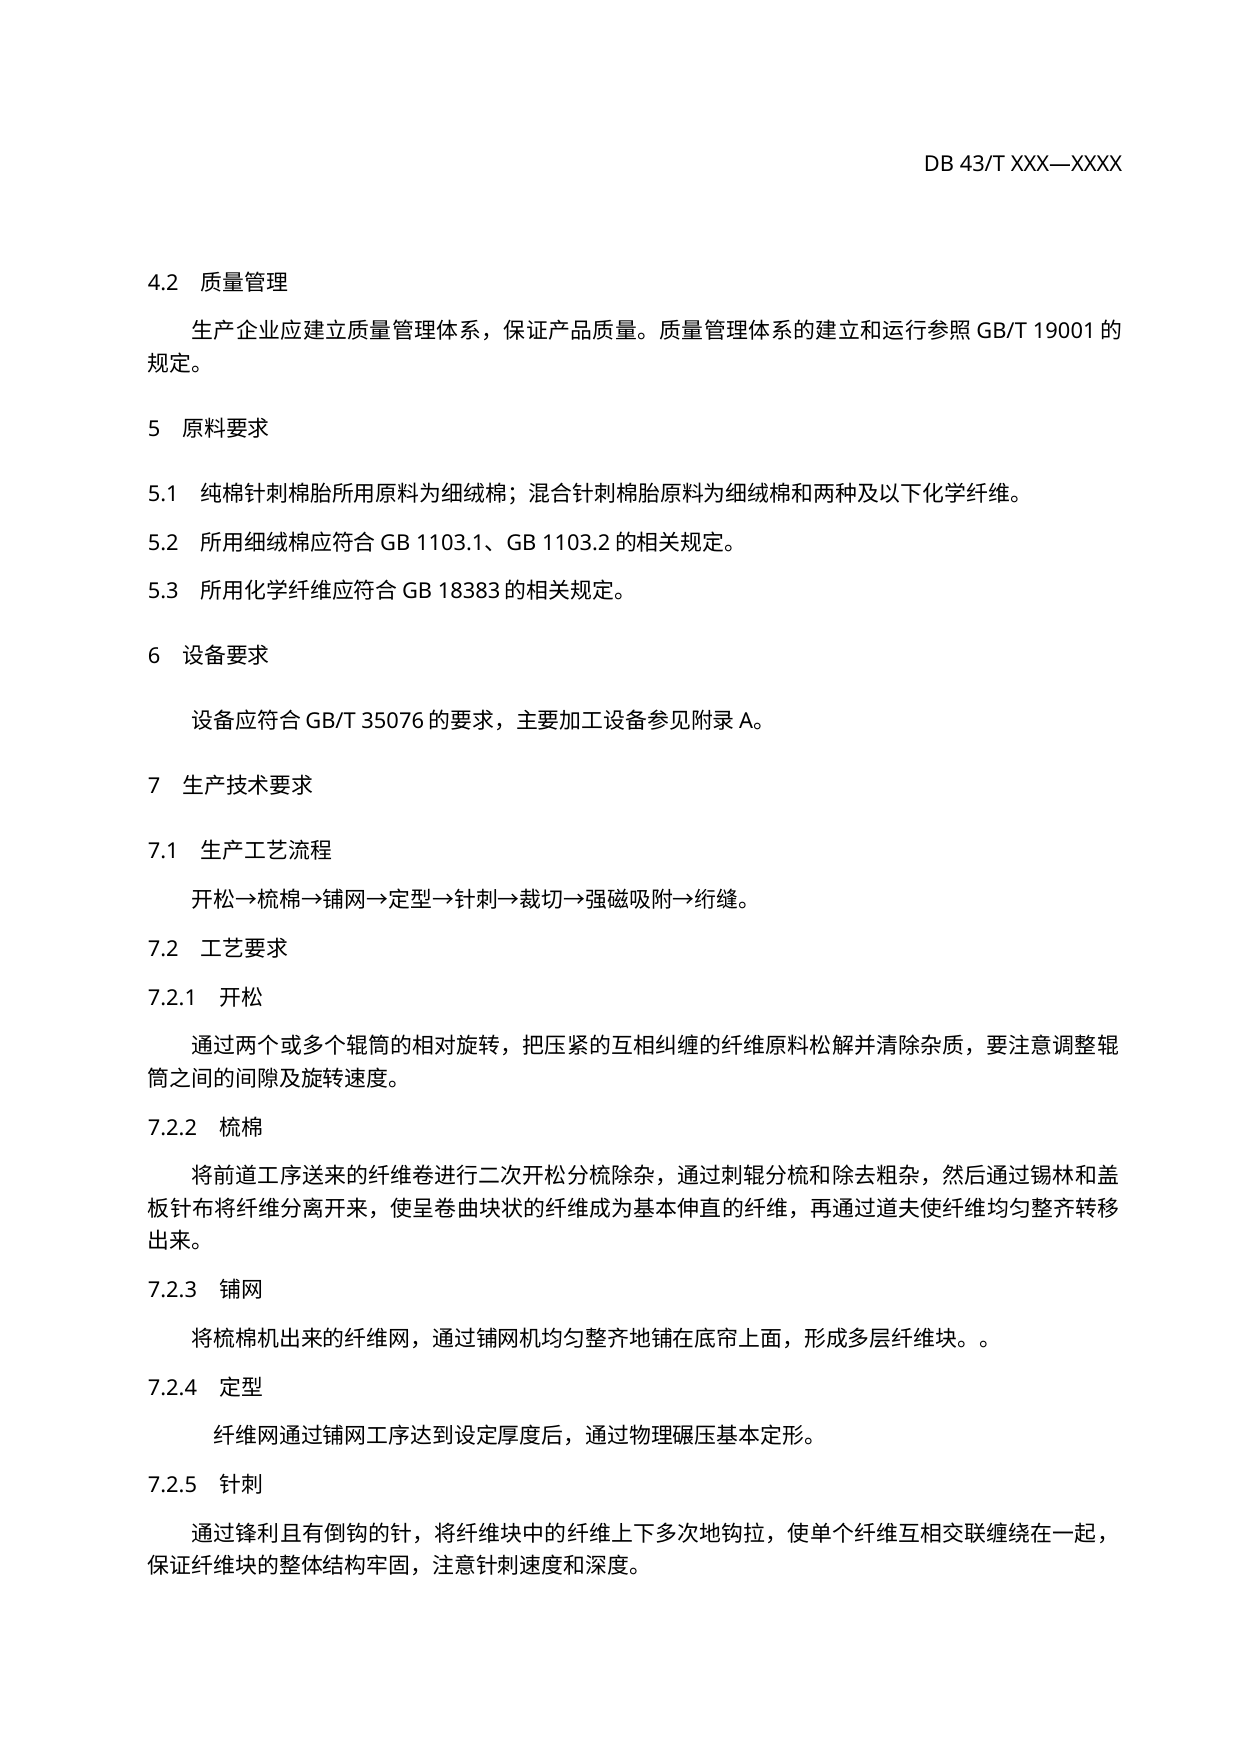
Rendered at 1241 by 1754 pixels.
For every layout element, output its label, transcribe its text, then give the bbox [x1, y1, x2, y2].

text 生产技术要求 [148, 768, 1122, 801]
text 生产工艺流程 [148, 833, 1122, 866]
text 铺网 [148, 1272, 1122, 1304]
text 设备应符合GB/T 35076的要求，主要加工设备参见附录A。 [148, 703, 1122, 736]
text 质量管理 [148, 264, 1122, 297]
text 纤维网通过铺网工序达到设定厚度后，通过物理碾压基本定形。 [148, 1418, 1122, 1451]
text 开松 [148, 979, 1122, 1012]
text 所用细绒棉应符合GB 1103.1、GB 1103.2的相关规定。 [148, 524, 1122, 557]
text 纯棉针刺棉胎所用原料为细绒棉；混合针刺棉胎原料为细绒棉和两种及以下化学纤维。 [148, 476, 1122, 508]
text 生产企业应建立质量管理体系，保证产品质量。质量管理体系的建立和运行参照GB/T 19001的规定。 [148, 313, 1122, 378]
text 通过锋利且有倒钩的针，将纤维块中的纤维上下多次地钩拉，使单个纤维互相交联缠绕在一起，保证纤维块的整体结构牢固，注意针刺速度和深度。 [148, 1516, 1122, 1581]
text 开松→梳棉→铺网→定型→针刺→裁切→强磁吸附→绗缝。 [148, 882, 1122, 914]
text 设备要求 [148, 638, 1122, 671]
text 梳棉 [148, 1109, 1122, 1142]
text 将前道工序送来的纤维卷进行二次开松分梳除杂，通过刺辊分梳和除去粗杂，然后通过锡林和盖板针布将纤维分离开来，使呈卷曲块状的纤维成为基本伸直的纤维，再通过道夫使纤维均匀整齐转移出来。 [148, 1158, 1122, 1256]
text 针刺 [148, 1467, 1122, 1499]
text 将梳棉机出来的纤维网，通过铺网机均匀整齐地铺在底帘上面，形成多层纤维块。。 [148, 1321, 1122, 1353]
text 定型 [148, 1369, 1122, 1402]
text 原料要求 [148, 411, 1122, 443]
text 所用化学纤维应符合GB 18383的相关规定。 [148, 573, 1122, 606]
text 工艺要求 [148, 931, 1122, 963]
text 通过两个或多个辊筒的相对旋转，把压紧的互相纠缠的纤维原料松解并清除杂质，要注意调整辊筒之间的间隙及旋转速度。 [148, 1028, 1122, 1093]
